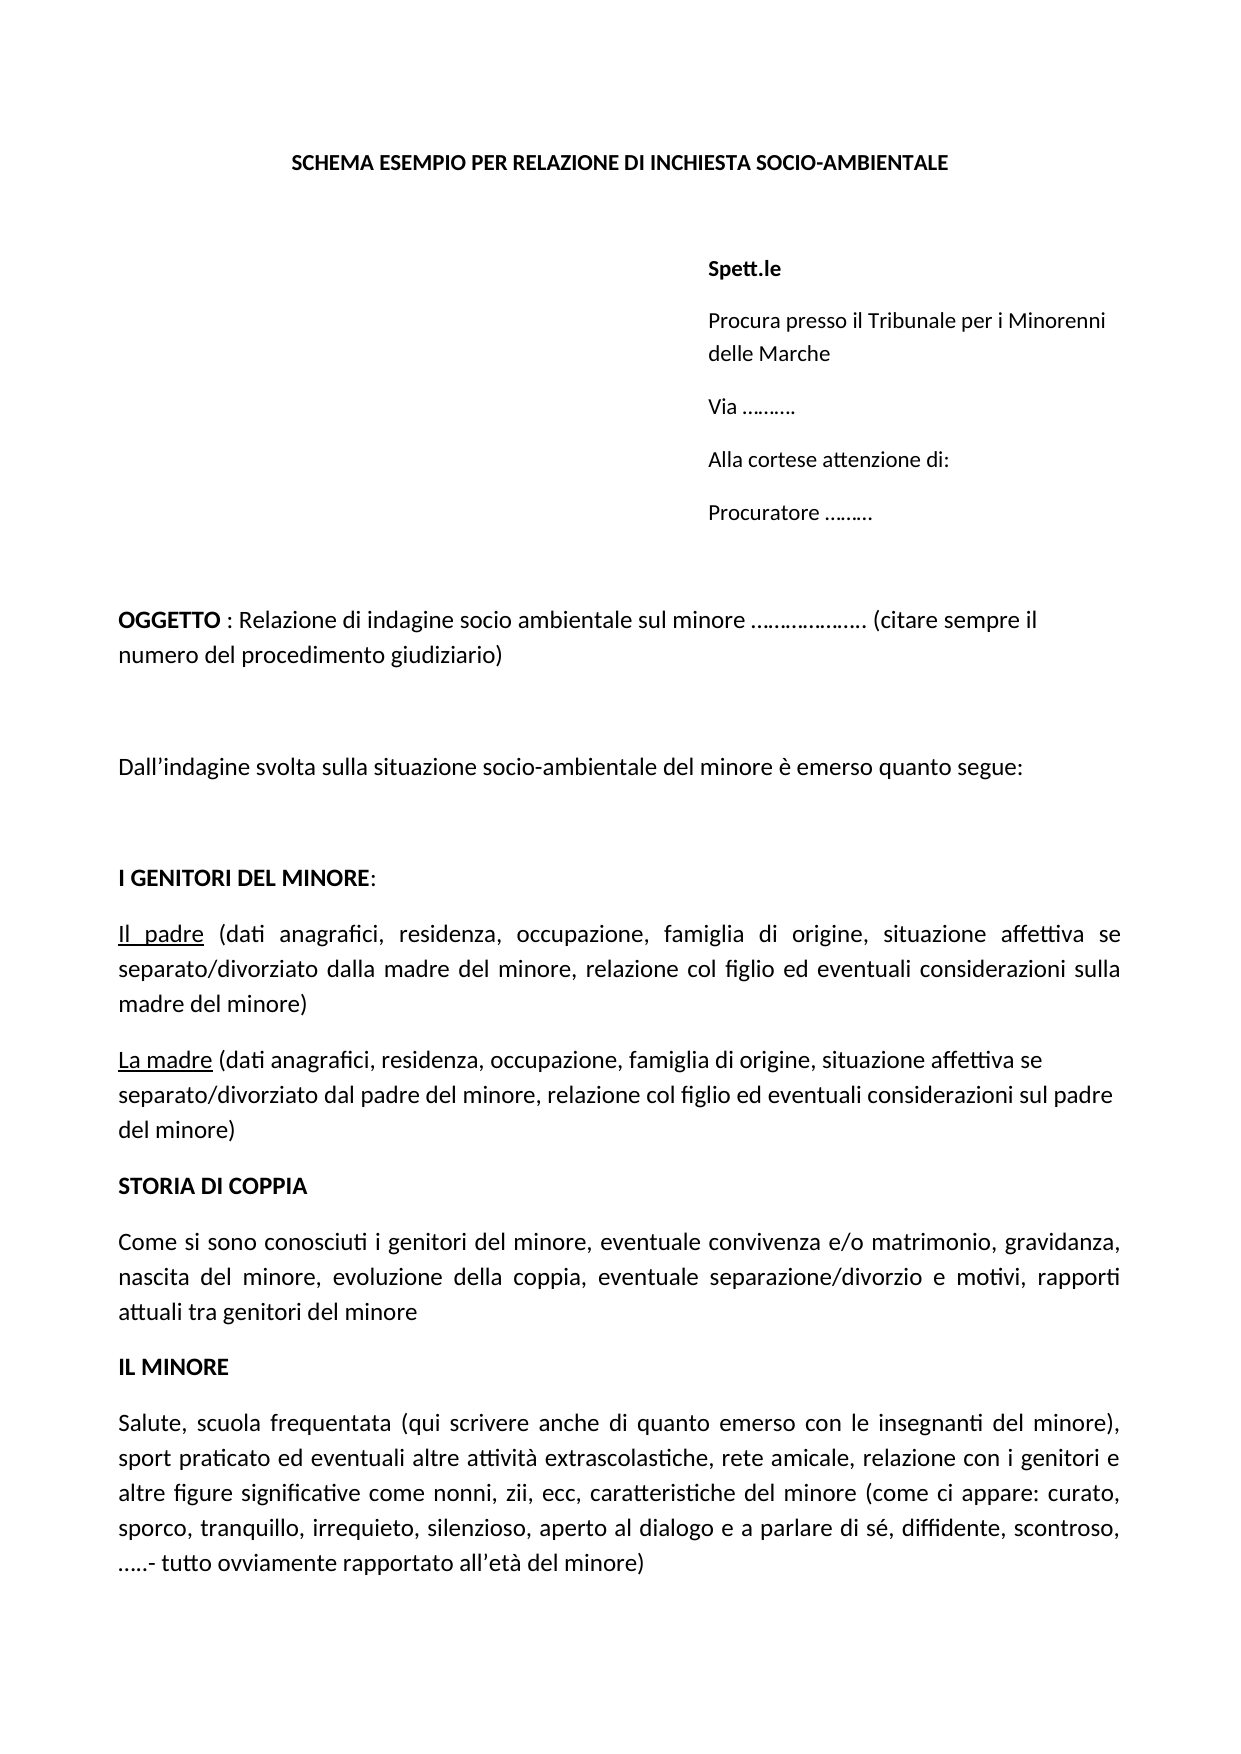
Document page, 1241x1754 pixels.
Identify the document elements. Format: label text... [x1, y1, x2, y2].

text OGGETTO : Relazione di indagine socio ambientale sul minore ……………….. (citare sempre il numero del procedimento giudiziario) [118, 604, 1122, 669]
text IL MINORE [118, 1351, 1122, 1382]
text Procura presso il Tribunale per i Minorenni delle Marche [708, 307, 1122, 367]
text SCHEMA ESEMPIO PER RELAZIONE DI INCHIESTA SOCIO-AMBIENTALE [118, 148, 1122, 176]
text Salute, scuola frequentata (qui scrivere anche di quanto emerso con le insegnanti del minore), sport praticato ed eventuali altre attività extrascolastiche, rete amicale, relazione con i genitori e altre figure significative come nonni, zii, ecc, caratteristiche del minore (come ci appare: curato, sporco, tranquillo, irrequieto, silenzioso, aperto al dialogo e a parlare di sé, diffidente, scontroso,…..- tutto ovviamente rapportato all’età del minore) [118, 1407, 1122, 1578]
text Il padre (dati anagrafici, residenza, occupazione, famiglia di origine, situazione affettiva se separato/divorziato dalla madre del minore, relazione col figlio ed eventuali considerazioni sulla madre del minore) [118, 918, 1122, 1019]
text Alla cortese attenzione di: [708, 445, 1122, 473]
text STORIA DI COPPIA [118, 1170, 1122, 1200]
text I GENITORI DEL MINORE: [118, 862, 1122, 893]
text Dall’indagine svolta sulla situazione socio-ambientale del minore è emerso quanto segue: [118, 751, 1122, 781]
text Come si sono conosciuti i genitori del minore, eventuale convivenza e/o matrimonio, gravidanza, nascita del minore, evoluzione della coppia, eventuale separazione/divorzio e motivi, rapporti attuali tra genitori del minore [118, 1226, 1122, 1326]
text Spett.le [634, 254, 1122, 282]
text Procuratore ……… [708, 498, 1122, 526]
text La madre (dati anagrafici, residenza, occupazione, famiglia di origine, situazione affettiva se separato/divorziato dal padre del minore, relazione col figlio ed eventuali considerazioni sul padre del minore) [118, 1044, 1122, 1144]
text Via ………. [708, 392, 1122, 420]
